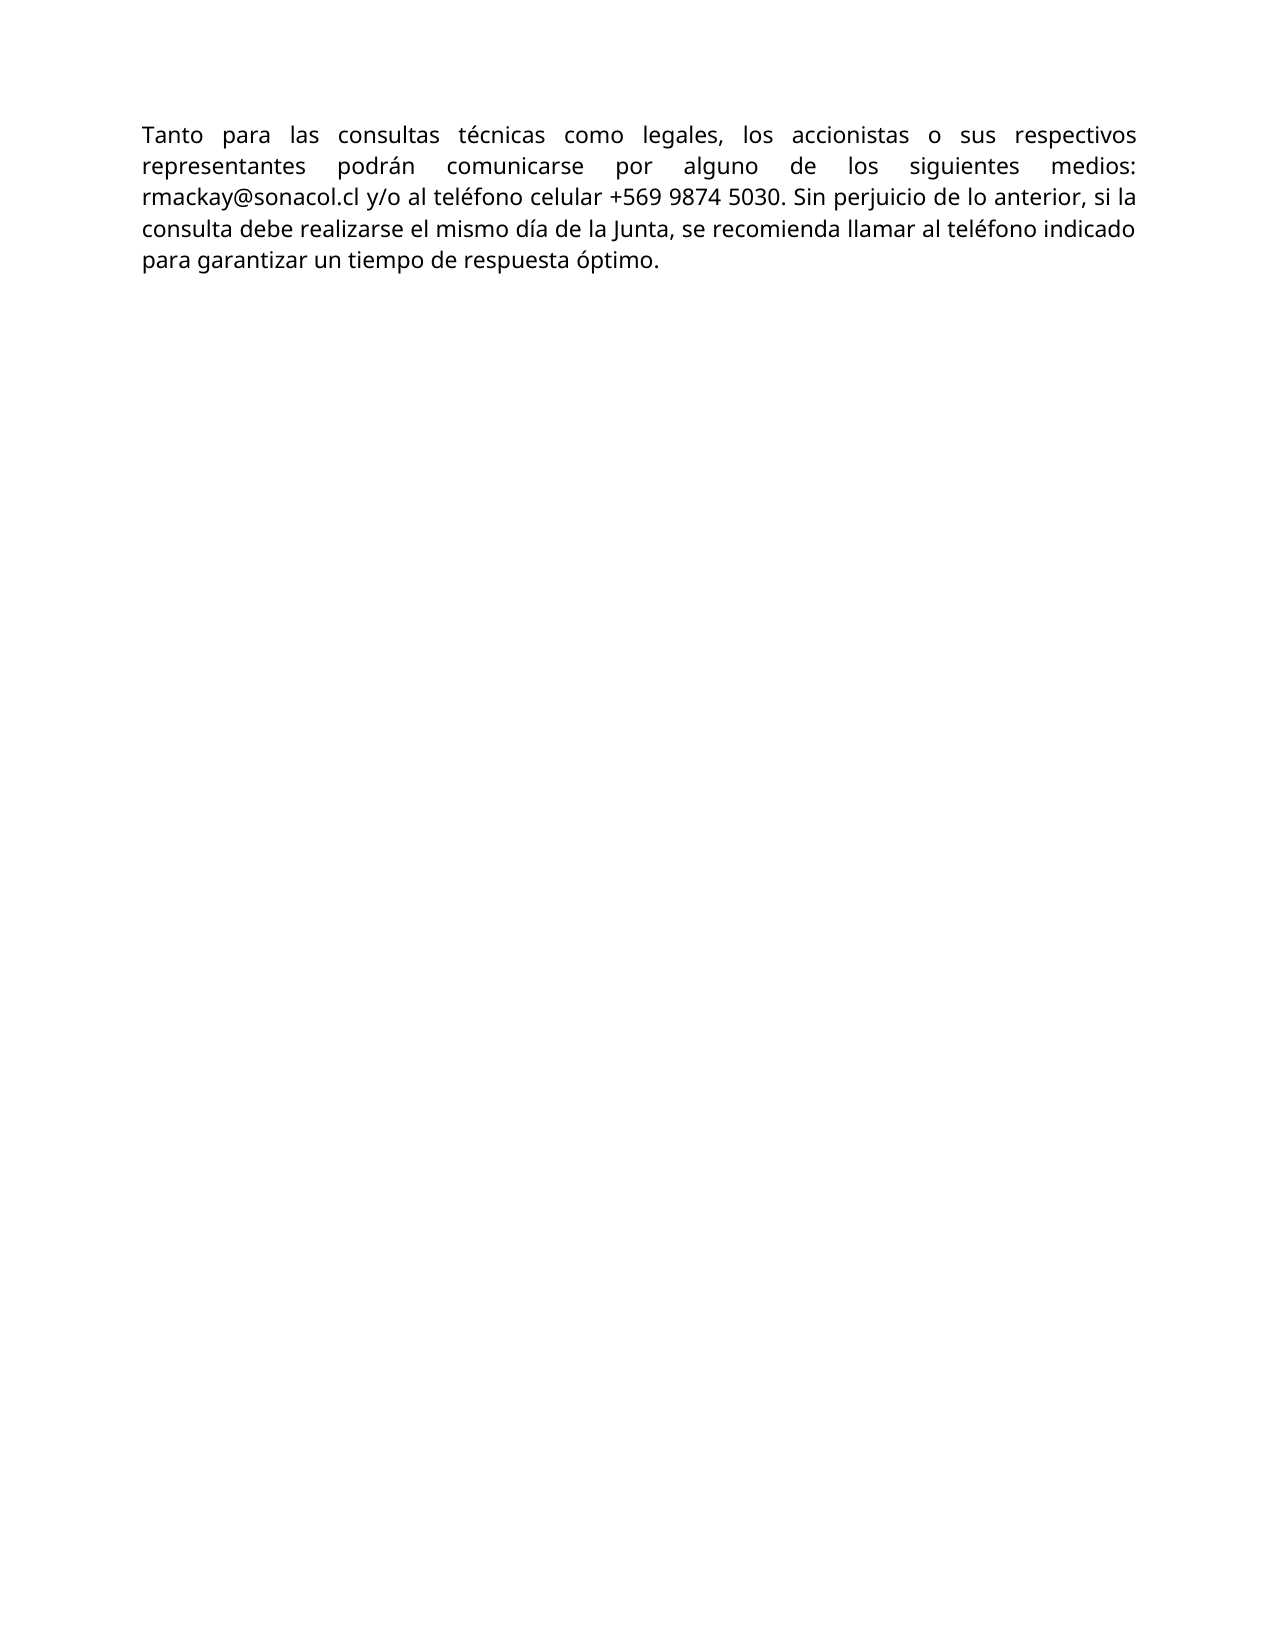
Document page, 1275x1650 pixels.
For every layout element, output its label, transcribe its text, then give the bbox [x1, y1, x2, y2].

text Tanto para las consultas técnicas como legales, los accionistas o sus respectivos representantes podrán comunicarse por alguno de los siguientes medios: rmackay@sonacol.cl y/o al teléfono celular +569 9874 5030. Sin perjuicio de lo anterior, si la consulta debe realizarse el mismo día de la Junta, se recomienda llamar al teléfono indicado para garantizar un tiempo de respuesta óptimo. [142, 119, 1137, 275]
